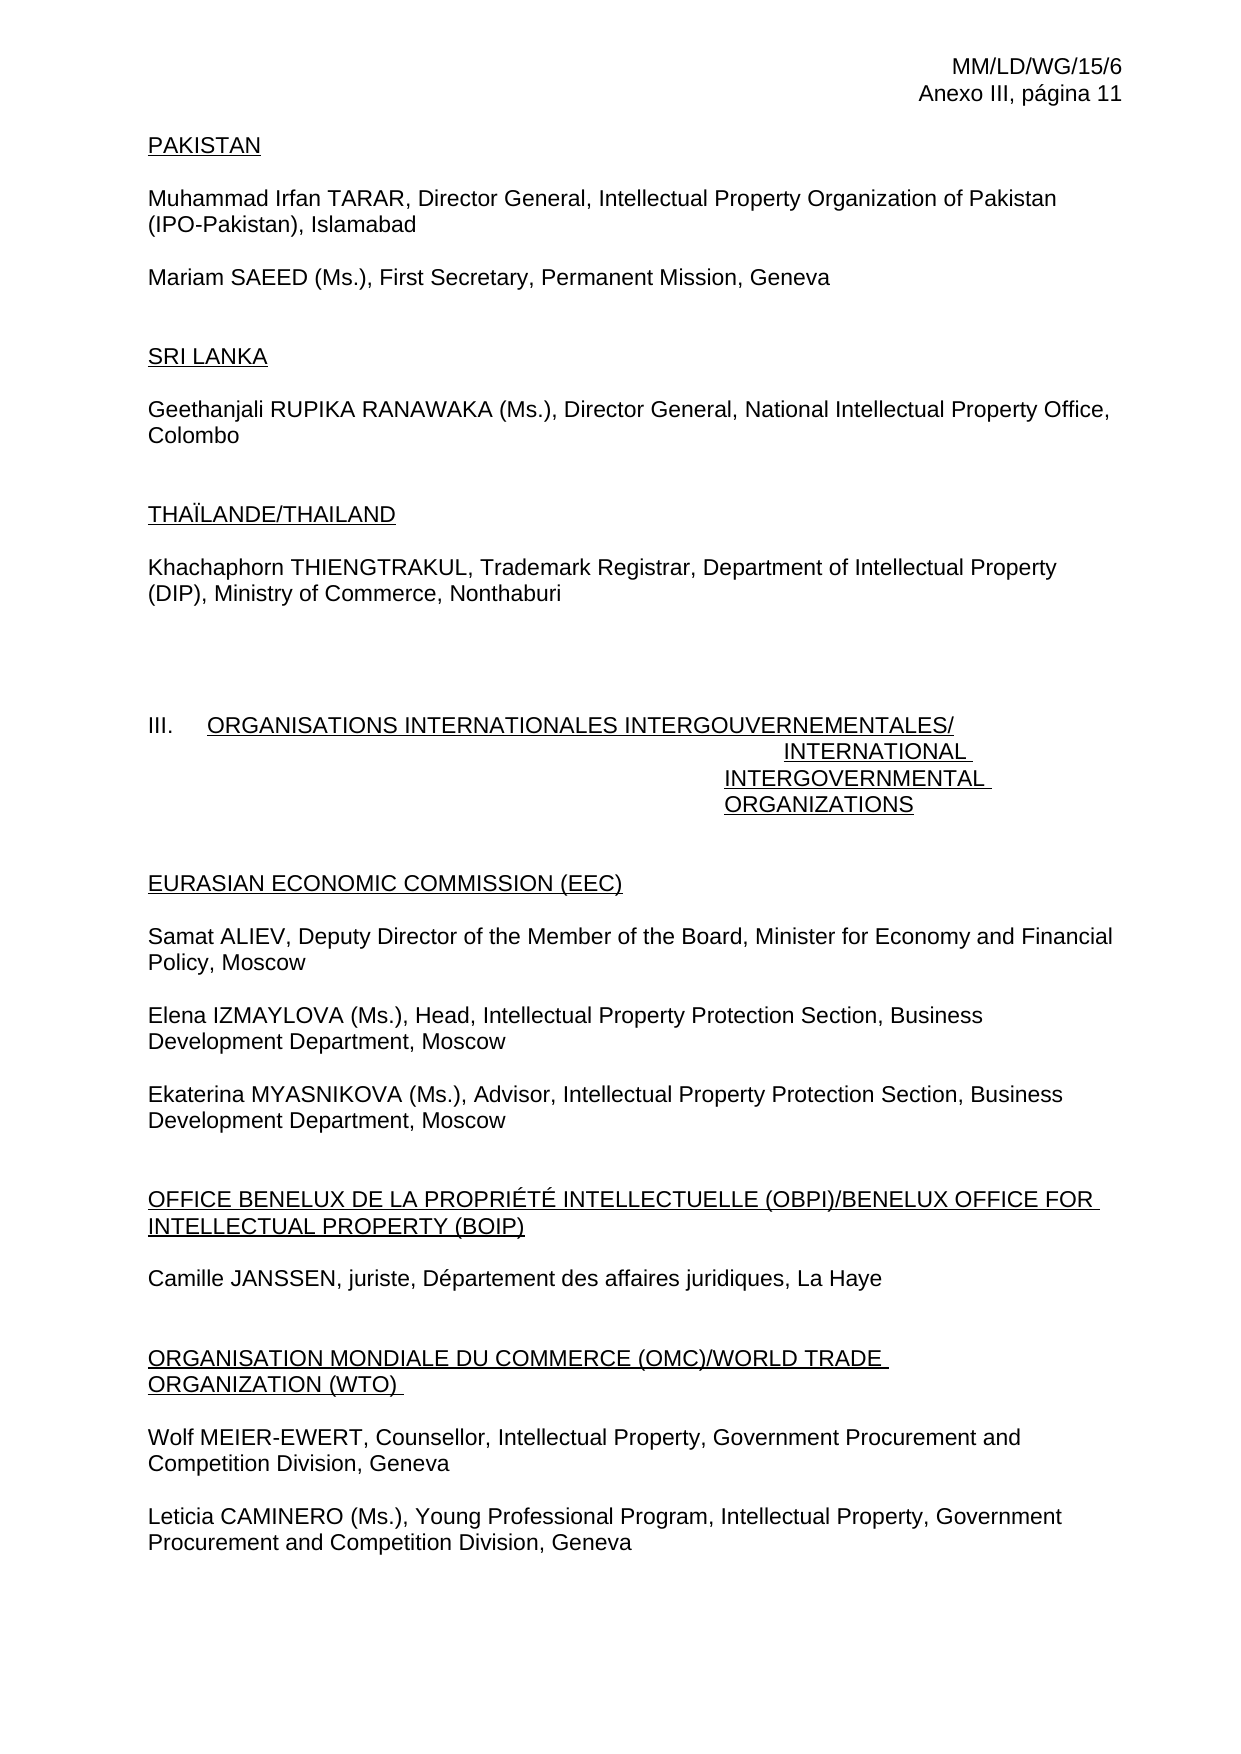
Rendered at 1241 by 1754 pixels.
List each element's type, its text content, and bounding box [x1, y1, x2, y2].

text Elena IZMAYLOVA (Ms.), Head, Intellectual Property Protection Section, Business Development Department, Moscow [148, 1002, 1122, 1054]
text Samat ALIEV, Deputy Director of the Member of the Board, Minister for Economy and Financial Policy, Moscow [148, 923, 1122, 976]
text Mariam SAEED (Ms.), First Secretary, Permanent Mission, Geneva [148, 264, 1122, 290]
text THAÏLANDE/THAILAND [148, 501, 1122, 527]
text Khachaphorn THIENGTRAKUL, Trademark Registrar, Department of Intellectual Property (DIP), Ministry of Commerce, Nonthaburi [148, 554, 1122, 607]
text III. ORGANISATIONS INTERNATIONALES INTERGOUVERNEMENTALES/ [148, 712, 1122, 738]
text Camille JANSSEN, juriste, Département des affaires juridiques, La Haye [148, 1265, 1122, 1292]
text Ekaterina MYASNIKOVA (Ms.), Advisor, Intellectual Property Protection Section, Business Development Department, Moscow [148, 1081, 1122, 1134]
text EURASIAN ECONOMIC COMMISSION (EEC) [148, 870, 1122, 896]
text ORGANISATION MONDIALE DU COMMERCE (OMC)/WORLD TRADE ORGANIZATION (WTO) [148, 1344, 1122, 1397]
text Muhammad Irfan TARAR, Director General, Intellectual Property Organization of Pakistan (IPO-Pakistan), Islamabad [148, 185, 1122, 238]
text OFFICE BENELUX DE LA PROPRIÉTÉ INTELLECTUELLE (OBPI)/BENELUX OFFICE FOR INTELLECTUAL PROPERTY (BOIP) [148, 1186, 1122, 1239]
text Wolf MEIER-EWERT, Counsellor, Intellectual Property, Government Procurement and Competition Division, Geneva [148, 1423, 1122, 1476]
text SRI LANKA [148, 343, 1122, 369]
text PAKISTAN [148, 132, 1122, 158]
text Geethanjali RUPIKA RANAWAKA (Ms.), Director General, National Intellectual Property Office, Colombo [148, 396, 1122, 448]
text INTERNATIONAL INTERGOVERNMENTAL ORGANIZATIONS [724, 738, 1122, 817]
text Leticia CAMINERO (Ms.), Young Professional Program, Intellectual Property, Government Procurement and Competition Division, Geneva [148, 1503, 1122, 1555]
